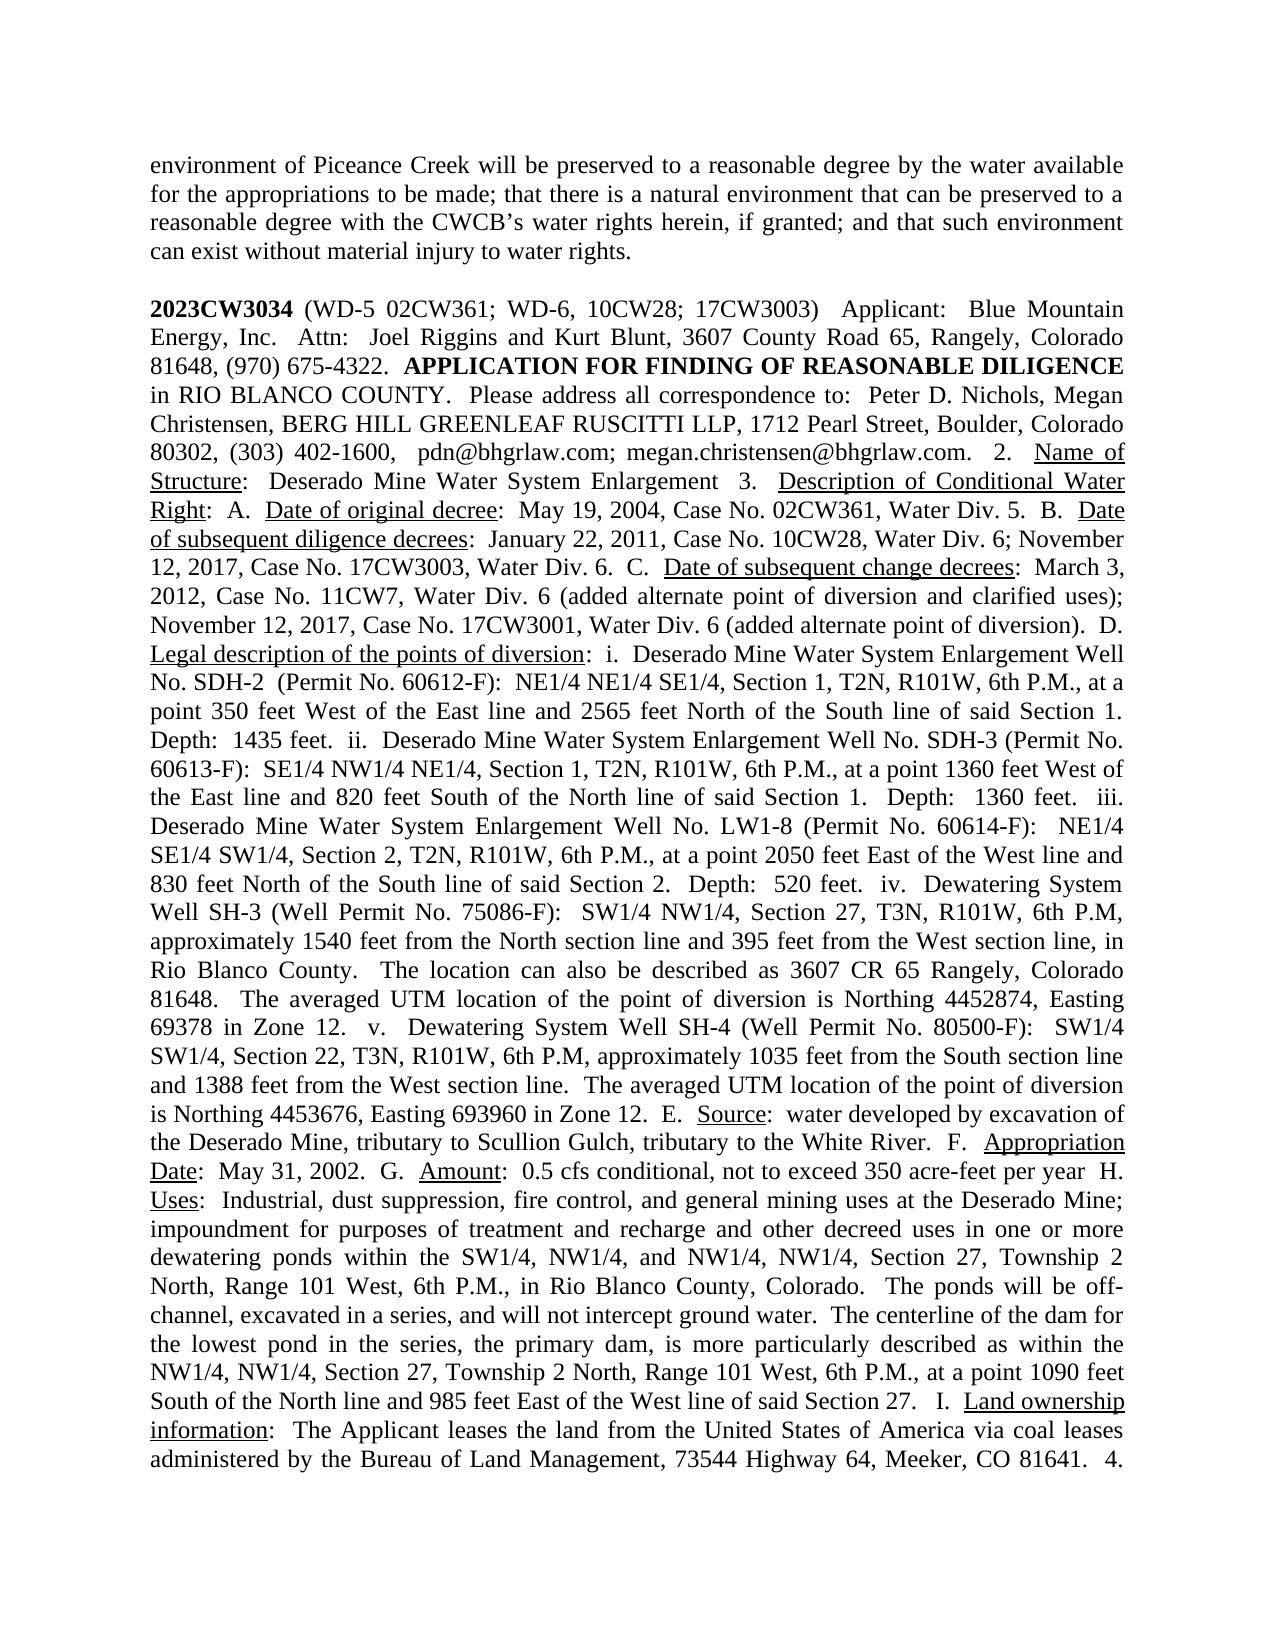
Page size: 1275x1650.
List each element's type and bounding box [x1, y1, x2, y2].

text [150, 294, 1125, 1472]
text [150, 150, 1125, 265]
